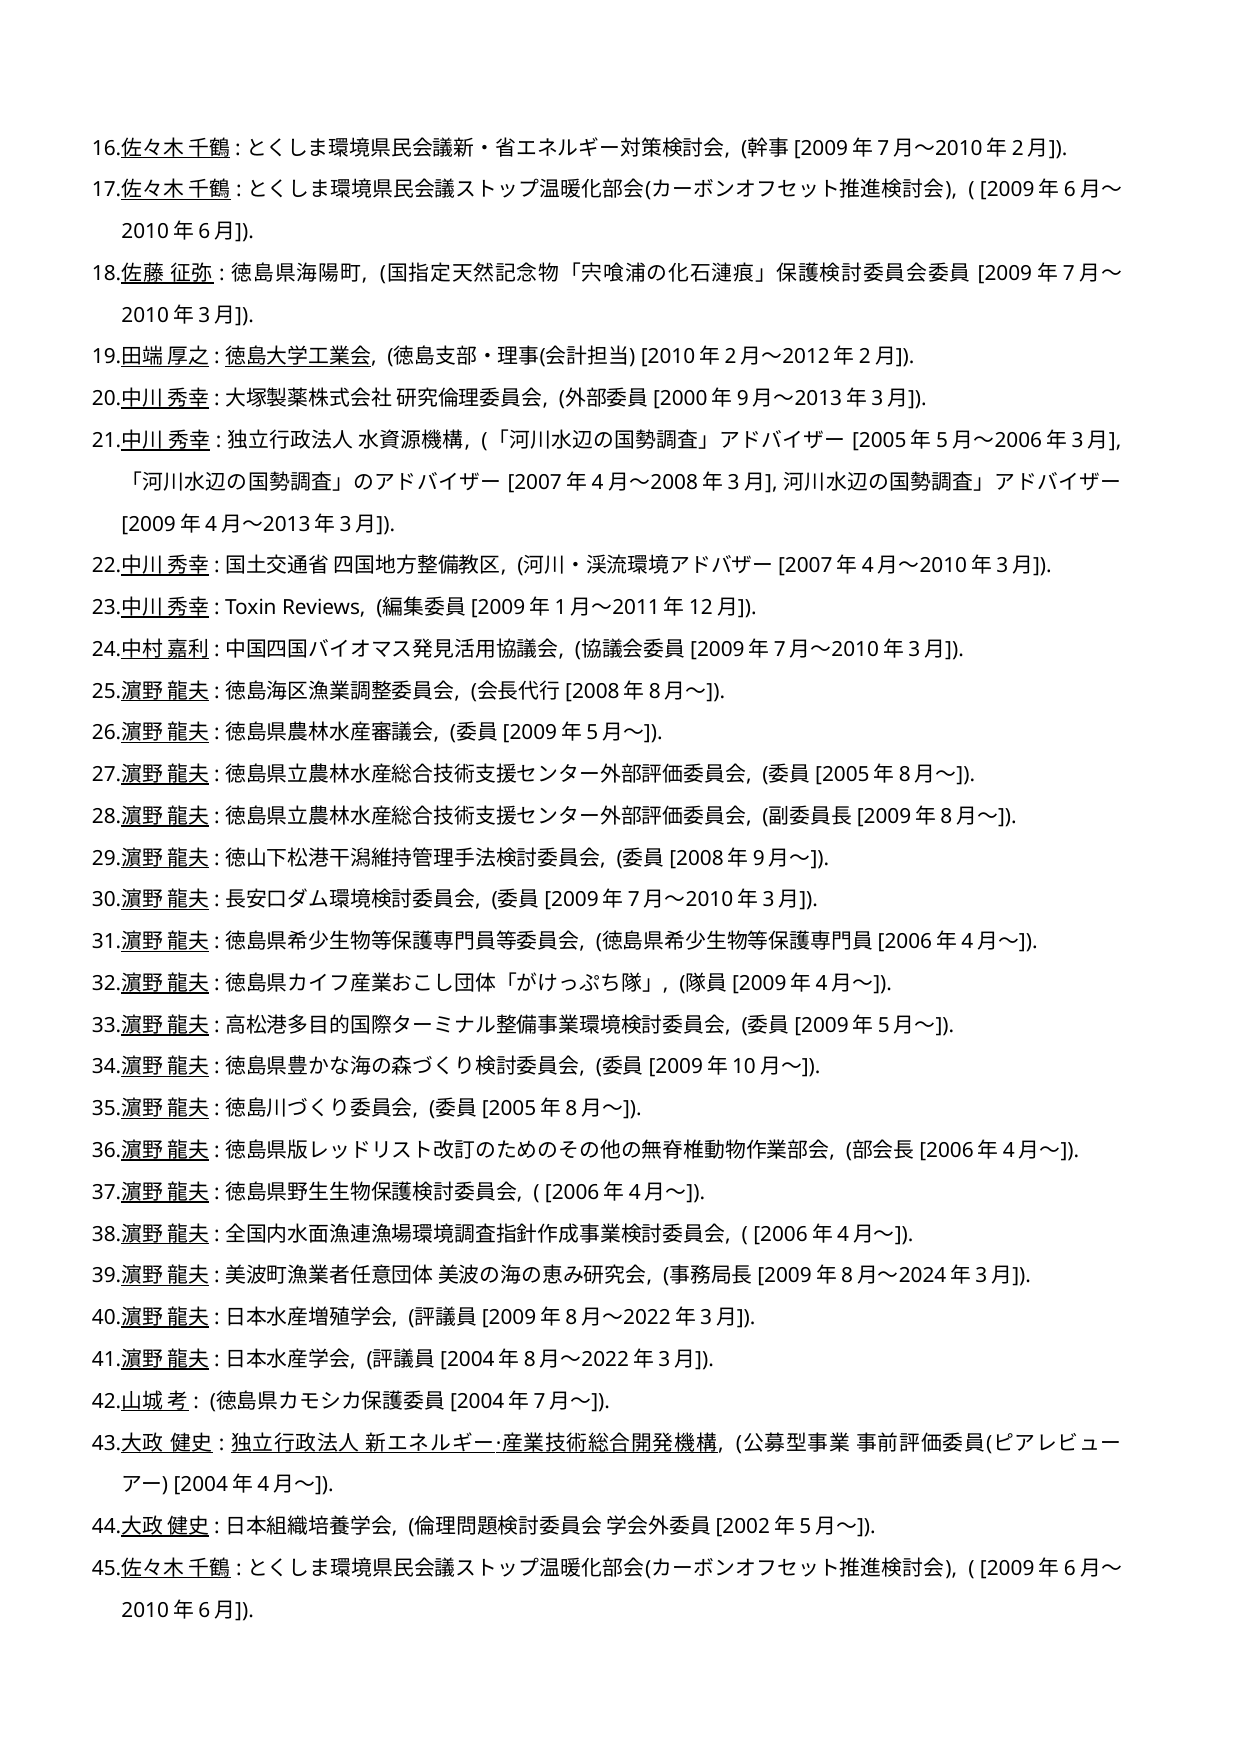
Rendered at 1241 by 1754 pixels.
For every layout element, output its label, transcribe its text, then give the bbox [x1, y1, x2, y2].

list 濵野 龍夫 : 徳島県版レッドリスト改訂のためのその他の無脊椎動物作業部会, (部会長 [2006年4月〜]). [92, 1128, 1122, 1169]
list 山城 考 : (徳島県カモシカ保護委員 [2004年7月〜]). [92, 1378, 1122, 1420]
list 濵野 龍夫 : 徳山下松港干潟維持管理手法検討委員会, (委員 [2008年9月〜]). [92, 835, 1122, 877]
list 中川 秀幸 : 独立行政法人 水資源機構, (「河川水辺の国勢調査」アドバイザー [2005年5月〜2006年3月], 「河川水辺の国勢調査」のアドバイザー [2007年4月〜2008年3月], 河川水辺の国勢調査」アドバイザー [2009年4月〜2013年3月]). [92, 417, 1122, 543]
list 濵野 龍夫 : 美波町漁業者任意団体 美波の海の恵み研究会, (事務局長 [2009年8月〜2024年3月]). [92, 1253, 1122, 1295]
list 濵野 龍夫 : 日本水産学会, (評議員 [2004年8月〜2022年3月]). [92, 1336, 1122, 1378]
list 濵野 龍夫 : 徳島県立農林水産総合技術支援センター外部評価委員会, (委員 [2005年8月〜]). [92, 752, 1122, 793]
list 佐々木 千鶴 : とくしま環境県民会議ストップ温暖化部会(カーボンオフセット推進検討会), ( [2009年6月〜2010年6月]). [92, 167, 1122, 250]
list 佐々木 千鶴 : とくしま環境県民会議新・省エネルギー対策検討会, (幹事 [2009年7月〜2010年2月]). [92, 125, 1122, 167]
list 濵野 龍夫 : 徳島県希少生物等保護専門員等委員会, (徳島県希少生物等保護専門員 [2006年4月〜]). [92, 919, 1122, 961]
list 濵野 龍夫 : 日本水産増殖学会, (評議員 [2009年8月〜2022年3月]). [92, 1295, 1122, 1336]
list 中川 秀幸 : Toxin Reviews, (編集委員 [2009年1月〜2011年12月]). [92, 584, 1122, 626]
list 中川 秀幸 : 国土交通省 四国地方整備教区, (河川・渓流環境アドバザー [2007年4月〜2010年3月]). [92, 543, 1122, 584]
list 濵野 龍夫 : 徳島県カイフ産業おこし団体「がけっぷち隊」, (隊員 [2009年4月〜]). [92, 961, 1122, 1002]
list 濵野 龍夫 : 徳島川づくり委員会, (委員 [2005年8月〜]). [92, 1086, 1122, 1128]
list 大政 健史 : 日本組織培養学会, (倫理問題検討委員会 学会外委員 [2002年5月〜]). [92, 1503, 1122, 1545]
list 大政 健史 : 独立行政法人 新エネルギー·産業技術総合開発機構, (公募型事業 事前評価委員(ピアレビューアー) [2004年4月〜]). [92, 1420, 1122, 1503]
list 濵野 龍夫 : 全国内水面漁連漁場環境調査指針作成事業検討委員会, ( [2006年4月〜]). [92, 1211, 1122, 1253]
list 濵野 龍夫 : 徳島県立農林水産総合技術支援センター外部評価委員会, (副委員長 [2009年8月〜]). [92, 793, 1122, 835]
list 濵野 龍夫 : 徳島県農林水産審議会, (委員 [2009年5月〜]). [92, 710, 1122, 752]
list 中川 秀幸 : 大塚製薬株式会社 研究倫理委員会, (外部委員 [2000年9月〜2013年3月]). [92, 376, 1122, 417]
list 田端 厚之 : 徳島大学工業会, (徳島支部・理事(会計担当) [2010年2月〜2012年2月]). [92, 334, 1122, 376]
list 中村 嘉利 : 中国四国バイオマス発見活用協議会, (協議会委員 [2009年7月〜2010年3月]). [92, 626, 1122, 668]
list 濵野 龍夫 : 長安口ダム環境検討委員会, (委員 [2009年7月〜2010年3月]). [92, 877, 1122, 919]
list 濵野 龍夫 : 徳島海区漁業調整委員会, (会長代行 [2008年8月〜]). [92, 668, 1122, 710]
list 佐藤 征弥 : 徳島県海陽町, (国指定天然記念物「宍喰浦の化石漣痕」保護検討委員会委員 [2009年7月〜2010年3月]). [92, 250, 1122, 334]
list 濵野 龍夫 : 徳島県豊かな海の森づくり検討委員会, (委員 [2009年10月〜]). [92, 1044, 1122, 1086]
list 濵野 龍夫 : 高松港多目的国際ターミナル整備事業環境検討委員会, (委員 [2009年5月〜]). [92, 1002, 1122, 1044]
list 濵野 龍夫 : 徳島県野生生物保護検討委員会, ( [2006年4月〜]). [92, 1169, 1122, 1211]
list 佐々木 千鶴 : とくしま環境県民会議ストップ温暖化部会(カーボンオフセット推進検討会), ( [2009年6月〜2010年6月]). [92, 1545, 1122, 1629]
